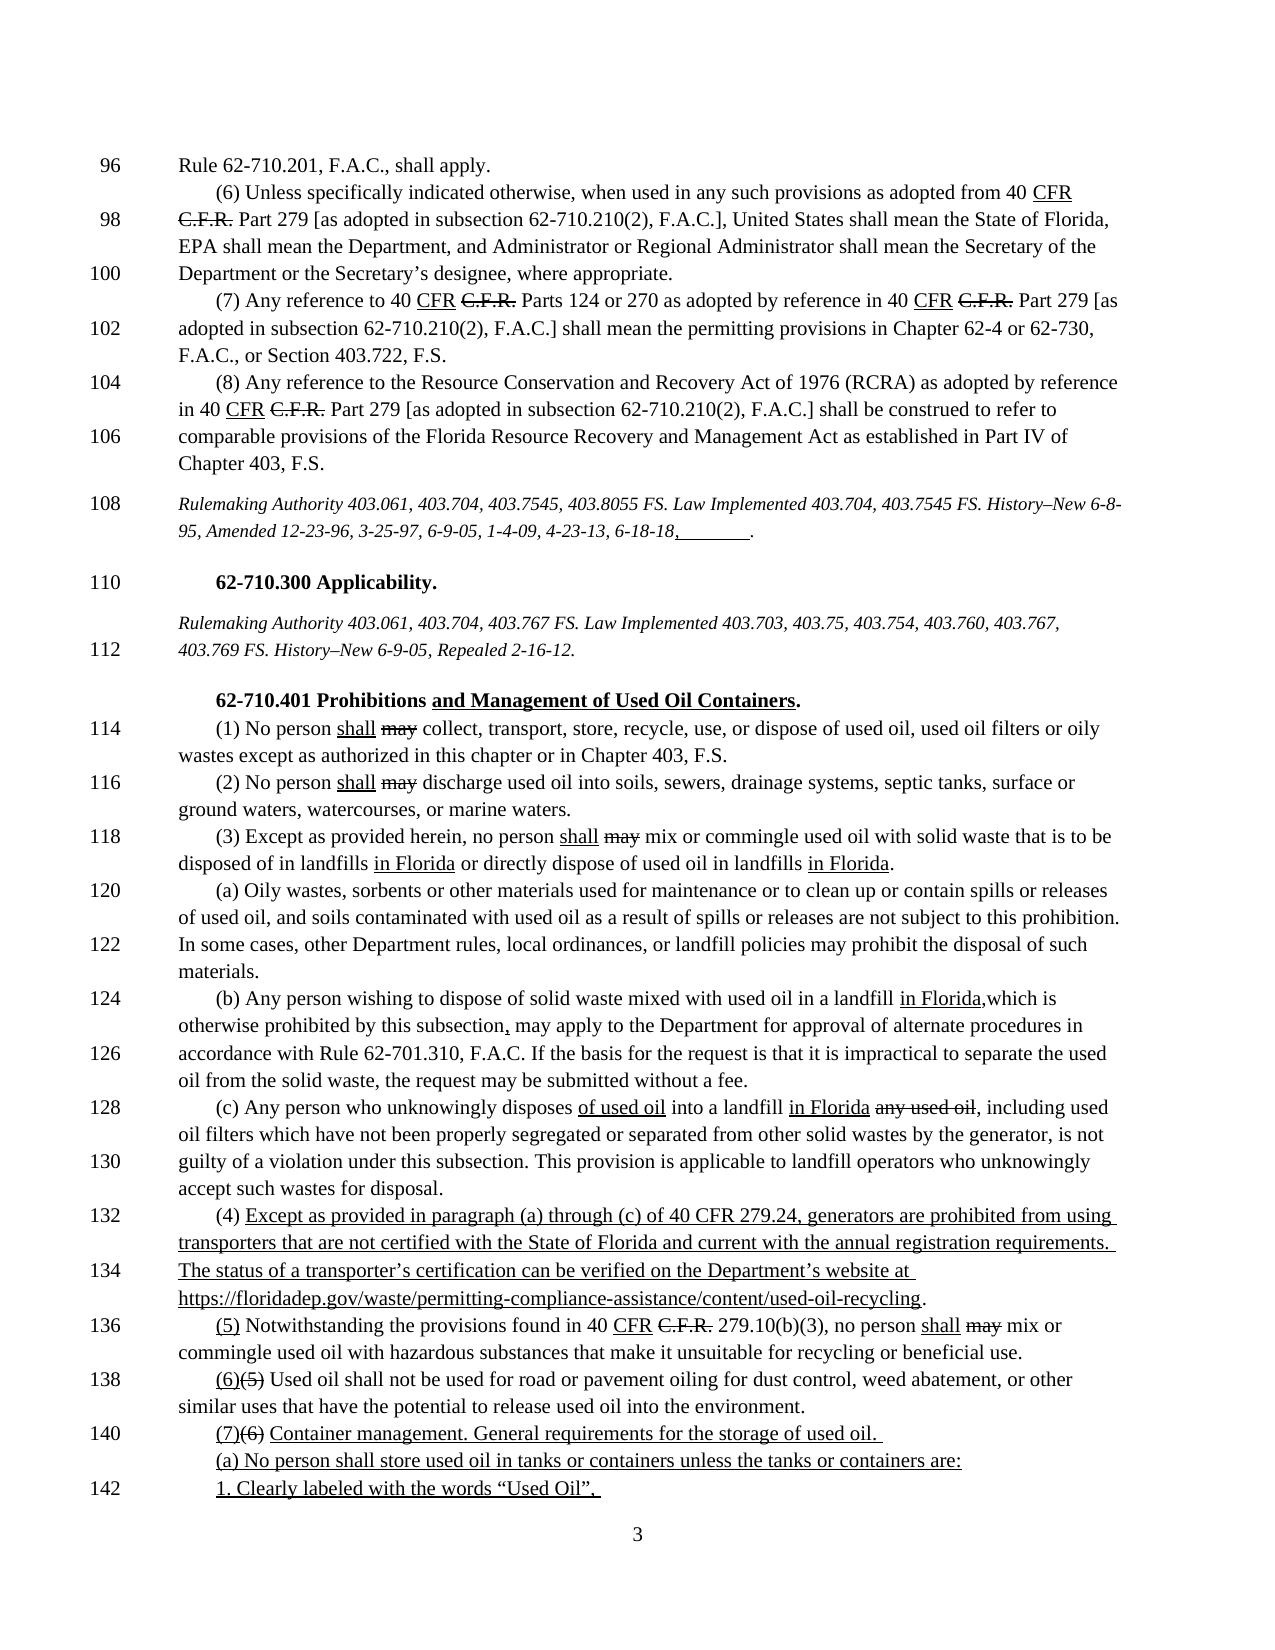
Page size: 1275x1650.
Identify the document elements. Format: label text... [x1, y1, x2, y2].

text Rulemaking Authority 403.061, 403.704, 403.767 FS. Law Implemented 403.703, 403.75, 403.754, 403.760, 403.767, 403.769 FS. History–New 6-9-05, Repealed 2-16-12. [178, 606, 1125, 660]
text Rulemaking Authority 403.061, 403.704, 403.7545, 403.8055 FS. Law Implemented 403.704, 403.7545 FS. History–New 6-8-95, Amended 12-23-96, 3-25-97, 6-9-05, 1-4-09, 4-23-13, 6-18-18, . [178, 487, 1125, 542]
text (7)(6) Container management. General requirements for the storage of used oil. [178, 1418, 1125, 1445]
text (3) Except as provided herein, no person shall may mix or commingle used oil with solid waste that is to be disposed of in landfills in Florida or directly dispose of used oil in landfills in Florida. [178, 821, 1125, 875]
text (a) No person shall store used oil in tanks or containers unless the tanks or containers are: [178, 1445, 1125, 1472]
text 62-710.300 Applicability. [178, 567, 1125, 594]
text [178, 150, 1125, 177]
text (6)(5) Used oil shall not be used for road or pavement oiling for dust control, weed abatement, or other similar uses that have the potential to release used oil into the environment. [178, 1364, 1125, 1418]
text 62-710.401 Prohibitions and Management of Used Oil Containers. [178, 685, 1125, 712]
text (1) No person shall may collect, transport, store, recycle, use, or dispose of used oil, used oil filters or oily wastes except as authorized in this chapter or in Chapter 403, F.S. [178, 712, 1125, 767]
text (6) Unless specifically indicated otherwise, when used in any such provisions as adopted from 40 CFR C.F.R. Part 279 [as adopted in subsection 62-710.210(2), F.A.C.], United States shall mean the State of Florida, EPA shall mean the Department, and Administrator or Regional Administrator shall mean the Secretary of the Department or the Secretary’s designee, where appropriate. [178, 177, 1125, 285]
text 1. Clearly labeled with the words “Used Oil”, [178, 1472, 1125, 1499]
text (2) No person shall may discharge used oil into soils, sewers, drainage systems, septic tanks, surface or ground waters, watercourses, or marine waters. [178, 767, 1125, 821]
text (8) Any reference to the Resource Conservation and Recovery Act of 1976 (RCRA) as adopted by reference in 40 CFR C.F.R. Part 279 [as adopted in subsection 62-710.210(2), F.A.C.] shall be construed to refer to comparable provisions of the Florida Resource Recovery and Management Act as established in Part IV of Chapter 403, F.S. [178, 367, 1125, 475]
text (7) Any reference to 40 CFR C.F.R. Parts 124 or 270 as adopted by reference in 40 CFR C.F.R. Part 279 [as adopted in subsection 62-710.210(2), F.A.C.] shall mean the permitting provisions in Chapter 62-4 or 62-730, F.A.C., or Section 403.722, F.S. [178, 285, 1125, 367]
text (4) Except as provided in paragraph (a) through (c) of 40 CFR 279.24, generators are prohibited from using transporters that are not certified with the State of Florida and current with the annual registration requirements. The status of a transporter’s certification can be verified on the Department’s website at https://floridadep.gov/waste/permitting-compliance-assistance/content/used-oil-recycling. [178, 1200, 1125, 1310]
text (b) Any person wishing to dispose of solid waste mixed with used oil in a landfill in Florida,which is otherwise prohibited by this subsection, may apply to the Department for approval of alternate procedures in accordance with Rule 62-701.310, F.A.C. If the basis for the request is that it is impractical to separate the used oil from the solid waste, the request may be submitted without a fee. [178, 983, 1125, 1092]
text (c) Any person who unknowingly disposes of used oil into a landfill in Florida any used oil, including used oil filters which have not been properly segregated or separated from other solid wastes by the generator, is not guilty of a violation under this subsection. This provision is applicable to landfill operators who unknowingly accept such wastes for disposal. [178, 1092, 1125, 1200]
text (5) Notwithstanding the provisions found in 40 CFR C.F.R. 279.10(b)(3), no person shall may mix or commingle used oil with hazardous substances that make it unsuitable for recycling or beneficial use. [178, 1310, 1125, 1364]
text (a) Oily wastes, sorbents or other materials used for maintenance or to clean up or contain spills or releases of used oil, and soils contaminated with used oil as a result of spills or releases are not subject to this prohibition. In some cases, other Department rules, local ordinances, or landfill policies may prohibit the disposal of such materials. [178, 875, 1125, 983]
